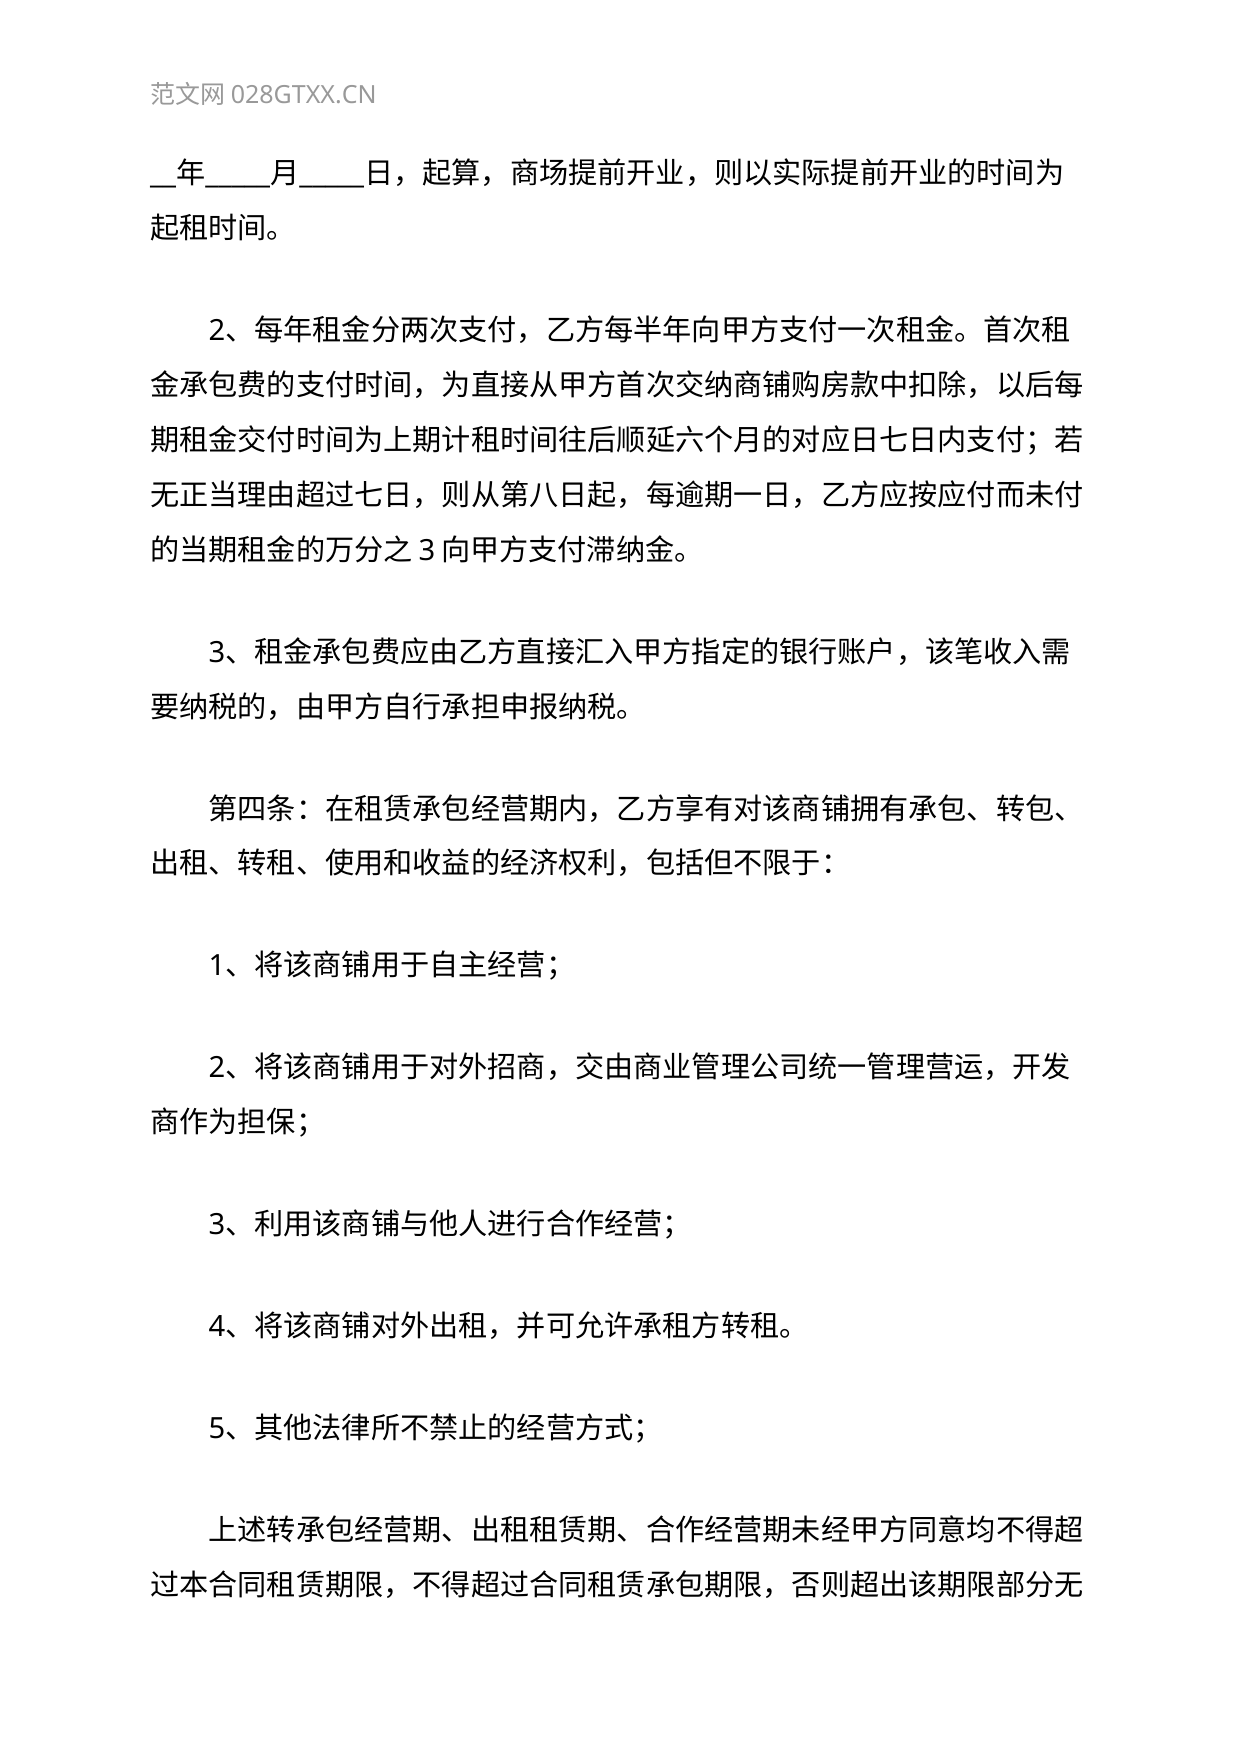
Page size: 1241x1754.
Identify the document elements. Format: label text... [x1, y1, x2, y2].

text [150, 150, 1090, 247]
text 2、每年租金分两次支付，乙方每半年向甲方支付一次租金。首次租金承包费的支付时间，为直接从甲方首次交纳商铺购房款中扣除，以后每期租金交付时间为上期计租时间往后顺延六个月的对应日七日内支付；若无正当理由超过七日，则从第八日起，每逾期一日，乙方应按应付而未付的当期租金的万分之3向甲方支付滞纳金。 [150, 307, 1090, 569]
text 第四条：在租赁承包经营期内，乙方享有对该商铺拥有承包、转包、出租、转租、使用和收益的经济权利，包括但不限于： [150, 785, 1090, 882]
text 1、将该商铺用于自主经营； [150, 942, 1090, 984]
text 3、利用该商铺与他人进行合作经营； [150, 1201, 1090, 1243]
text 2、将该商铺用于对外招商，交由商业管理公司统一管理营运，开发商作为担保； [150, 1044, 1090, 1141]
text 4、将该商铺对外出租，并可允许承租方转租。 [150, 1303, 1090, 1345]
text 3、租金承包费应由乙方直接汇入甲方指定的银行账户，该笔收入需要纳税的，由甲方自行承担申报纳税。 [150, 628, 1090, 726]
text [150, 1507, 1090, 1604]
text 5、其他法律所不禁止的经营方式； [150, 1404, 1090, 1447]
